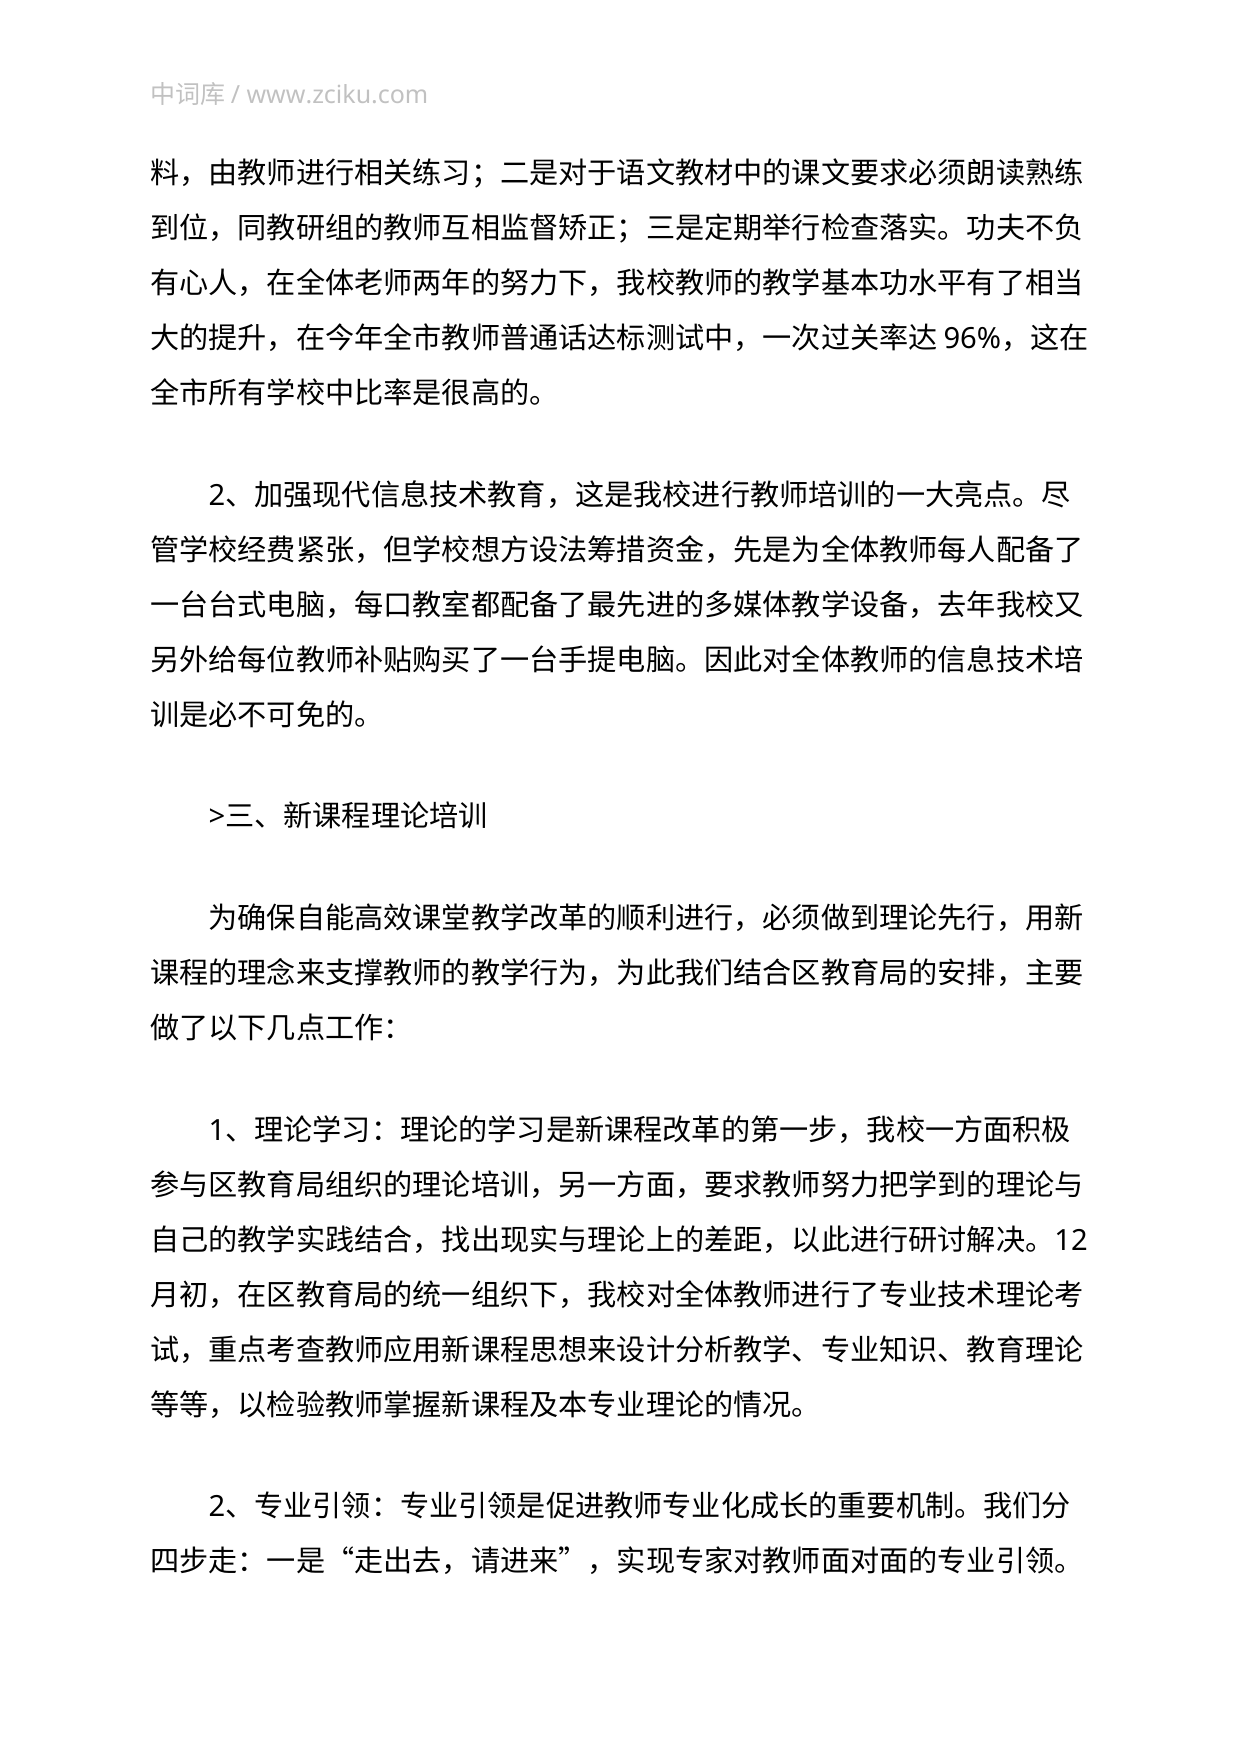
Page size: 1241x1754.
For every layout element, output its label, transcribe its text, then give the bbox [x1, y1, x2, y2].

text 为确保自能高效课堂教学改革的顺利进行，必须做到理论先行，用新课程的理念来支撑教师的教学行为，为此我们结合区教育局的安排，主要做了以下几点工作： [150, 895, 1090, 1047]
text 2、加强现代信息技术教育，这是我校进行教师培训的一大亮点。尽管学校经费紧张，但学校想方设法筹措资金，先是为全体教师每人配备了一台台式电脑，每口教室都配备了最先进的多媒体教学设备，去年我校又另外给每位教师补贴购买了一台手提电脑。因此对全体教师的信息技术培训是必不可免的。 [150, 471, 1090, 733]
text 1、理论学习：理论的学习是新课程改革的第一步，我校一方面积极参与区教育局组织的理论培训，另一方面，要求教师努力把学到的理论与自己的教学实践结合，找出现实与理论上的差距，以此进行研讨解决。12月初，在区教育局的统一组织下，我校对全体教师进行了专业技术理论考试，重点考查教师应用新课程思想来设计分析教学、专业知识、教育理论等等，以检验教师掌握新课程及本专业理论的情况。 [150, 1106, 1090, 1423]
text >三、新课程理论培训 [150, 793, 1090, 835]
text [150, 1483, 1090, 1580]
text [150, 150, 1090, 412]
